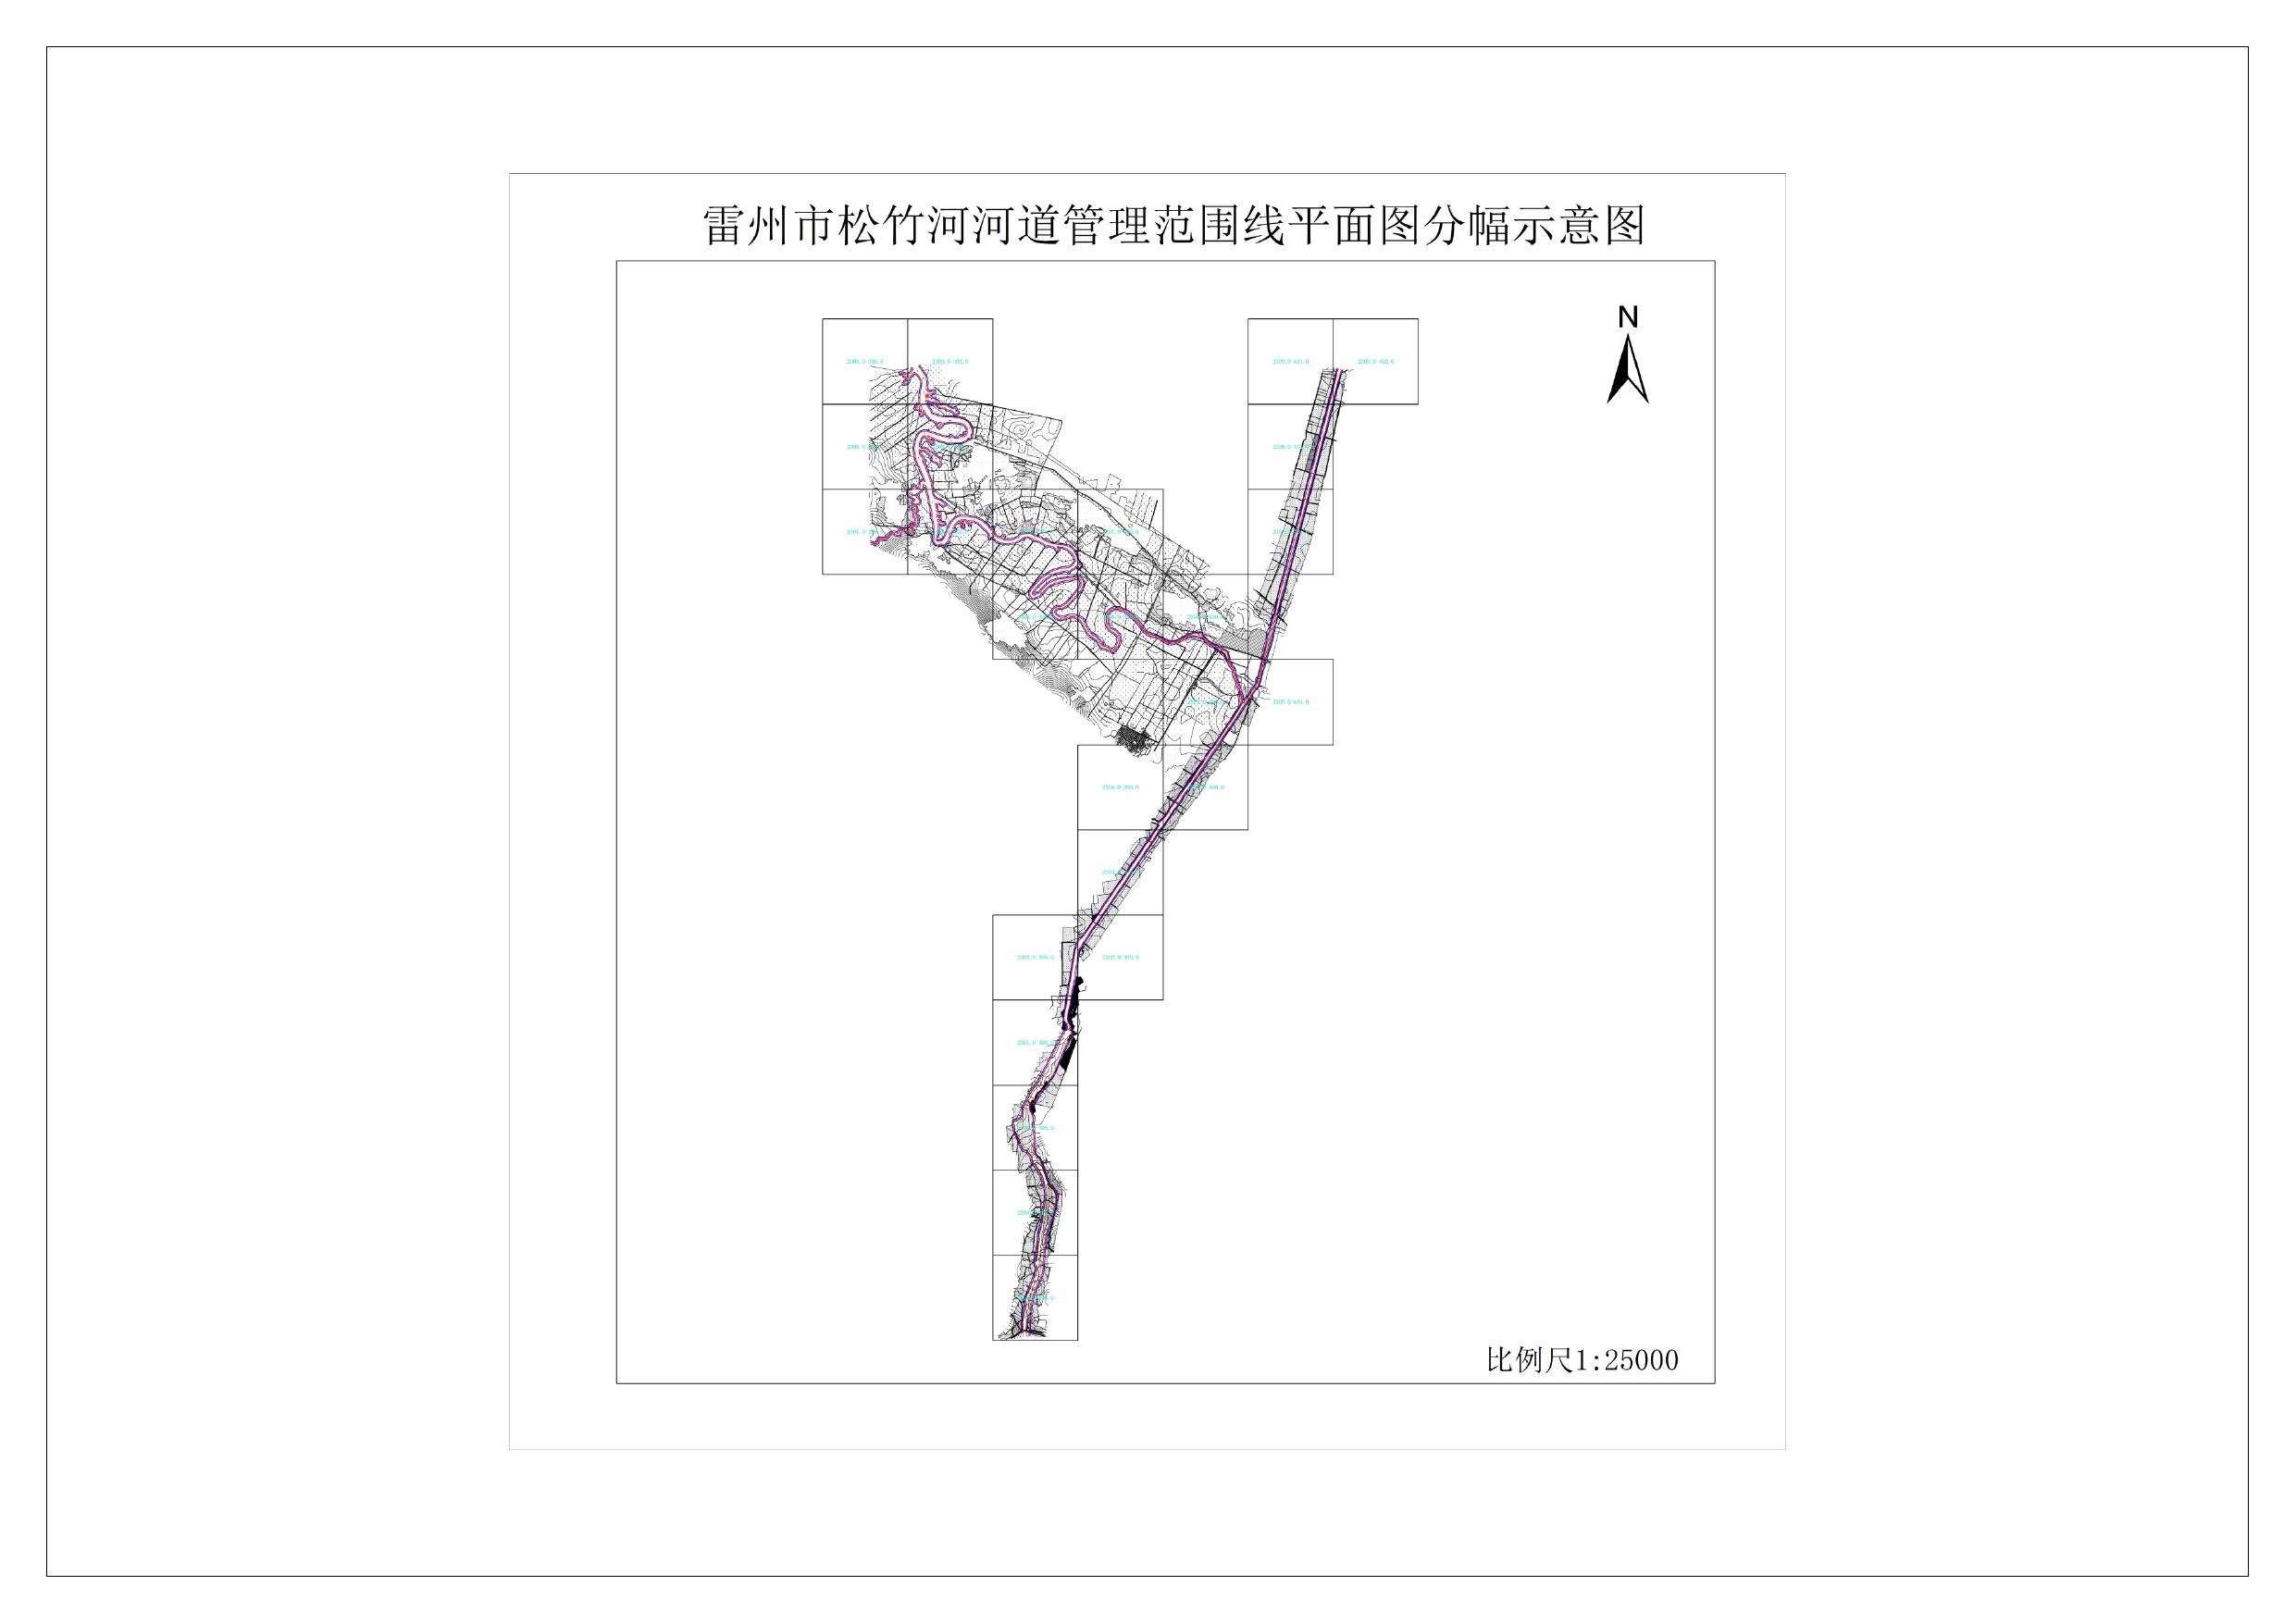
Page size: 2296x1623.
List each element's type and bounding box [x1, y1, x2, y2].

picture [509, 173, 1786, 1450]
